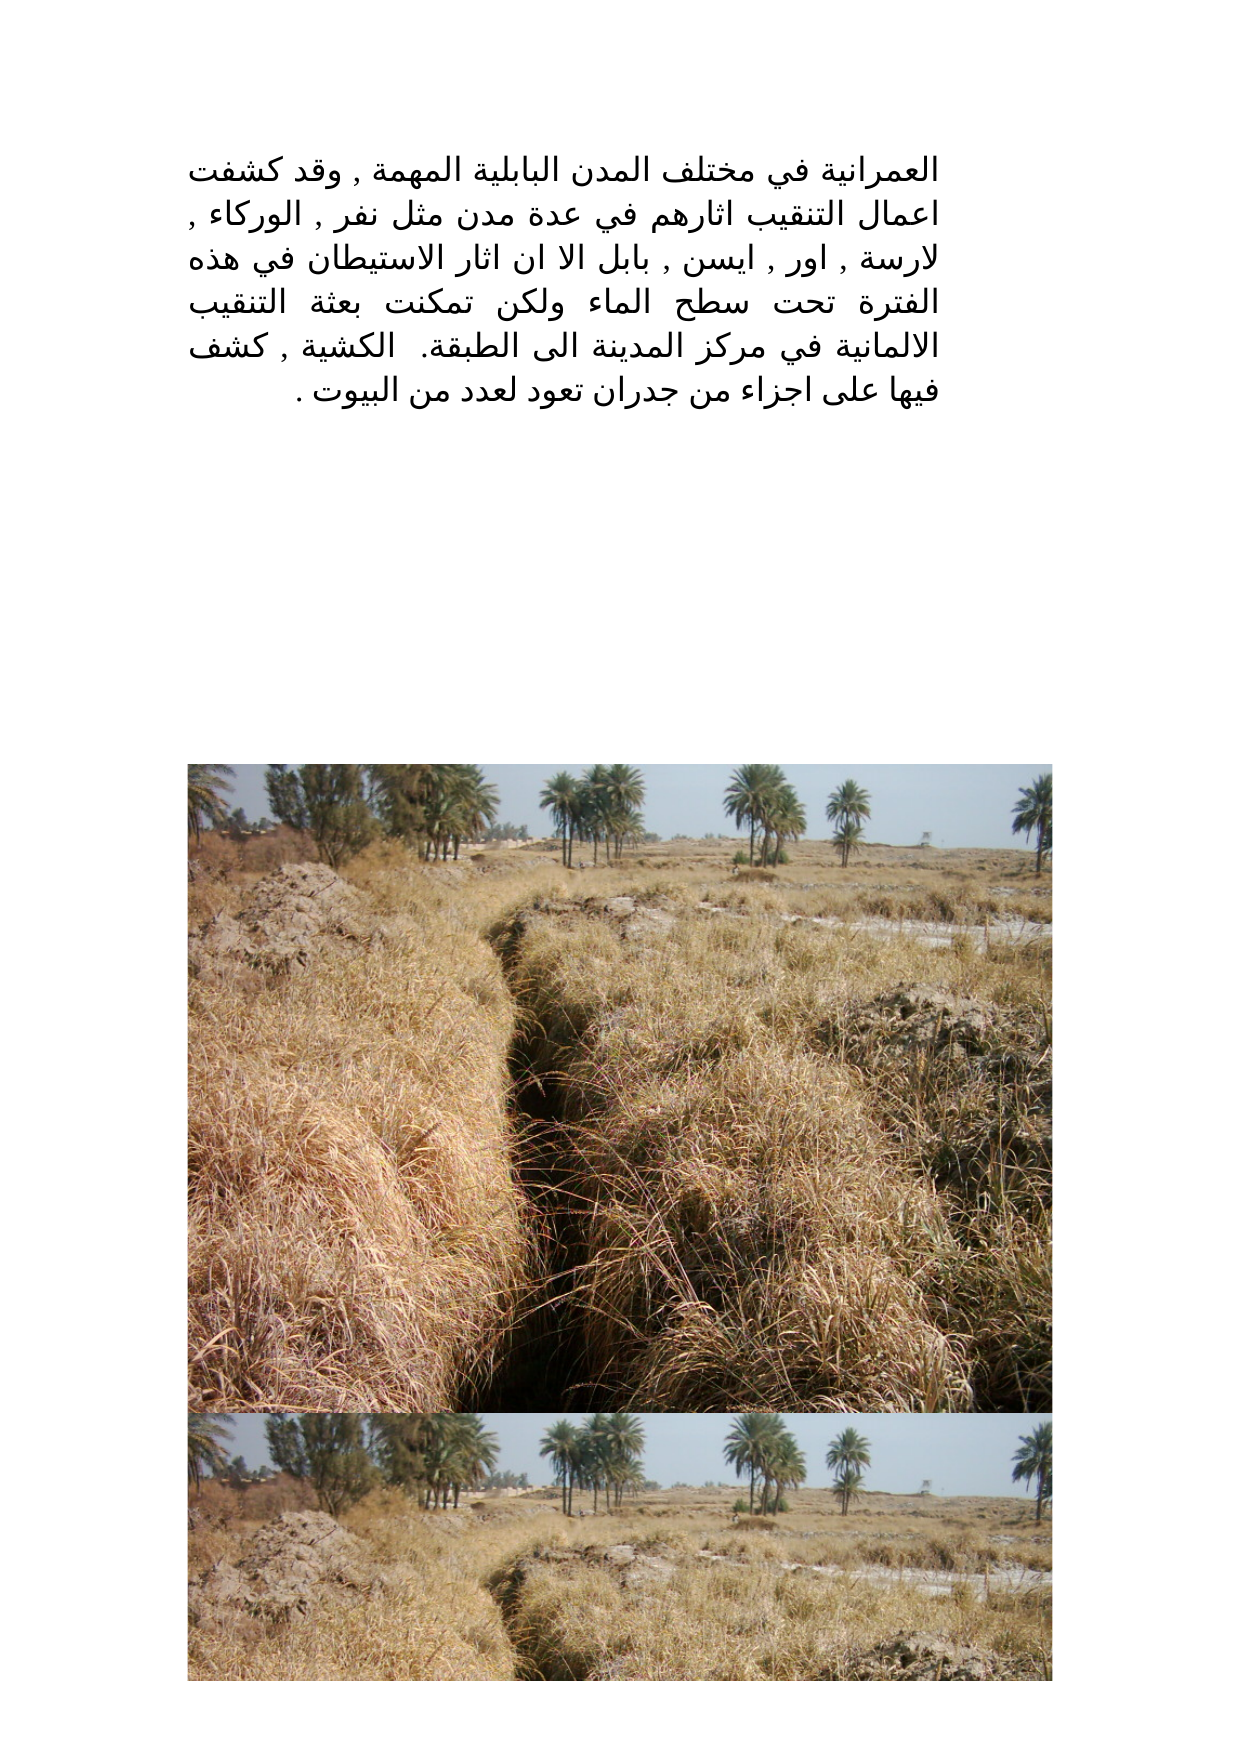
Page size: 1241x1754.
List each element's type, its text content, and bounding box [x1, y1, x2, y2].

picture [187, 764, 1053, 1681]
list زار الموقع الكثير من السياح والرحالة منذ منتصف القرن السادس عشر الميلادي واطنبوا في وصف المدينة وزقورتها حتى ظن البعض منهم خطا انها زقورتها هي برج بابل . لقد شغل الملوك الكشيين انفسهم في المشاريع العمرانية في مختلف المدن البابلية المهمة , وقد كشفت اعمال التنقيب اثارهم في عدة مدن مثل نفر , الوركاء , لارسة , اور , ايسن , بابل الا ان اثار الاستيطان في هذه الفترة تحت سطح الماء ولكن تمكنت بعثة التنقيب الالمانية في مركز المدينة الى الطبقة. الكشية , كشف فيها على اجزاء من جدران تعود لعدد من البيوت . [187, 150, 940, 409]
